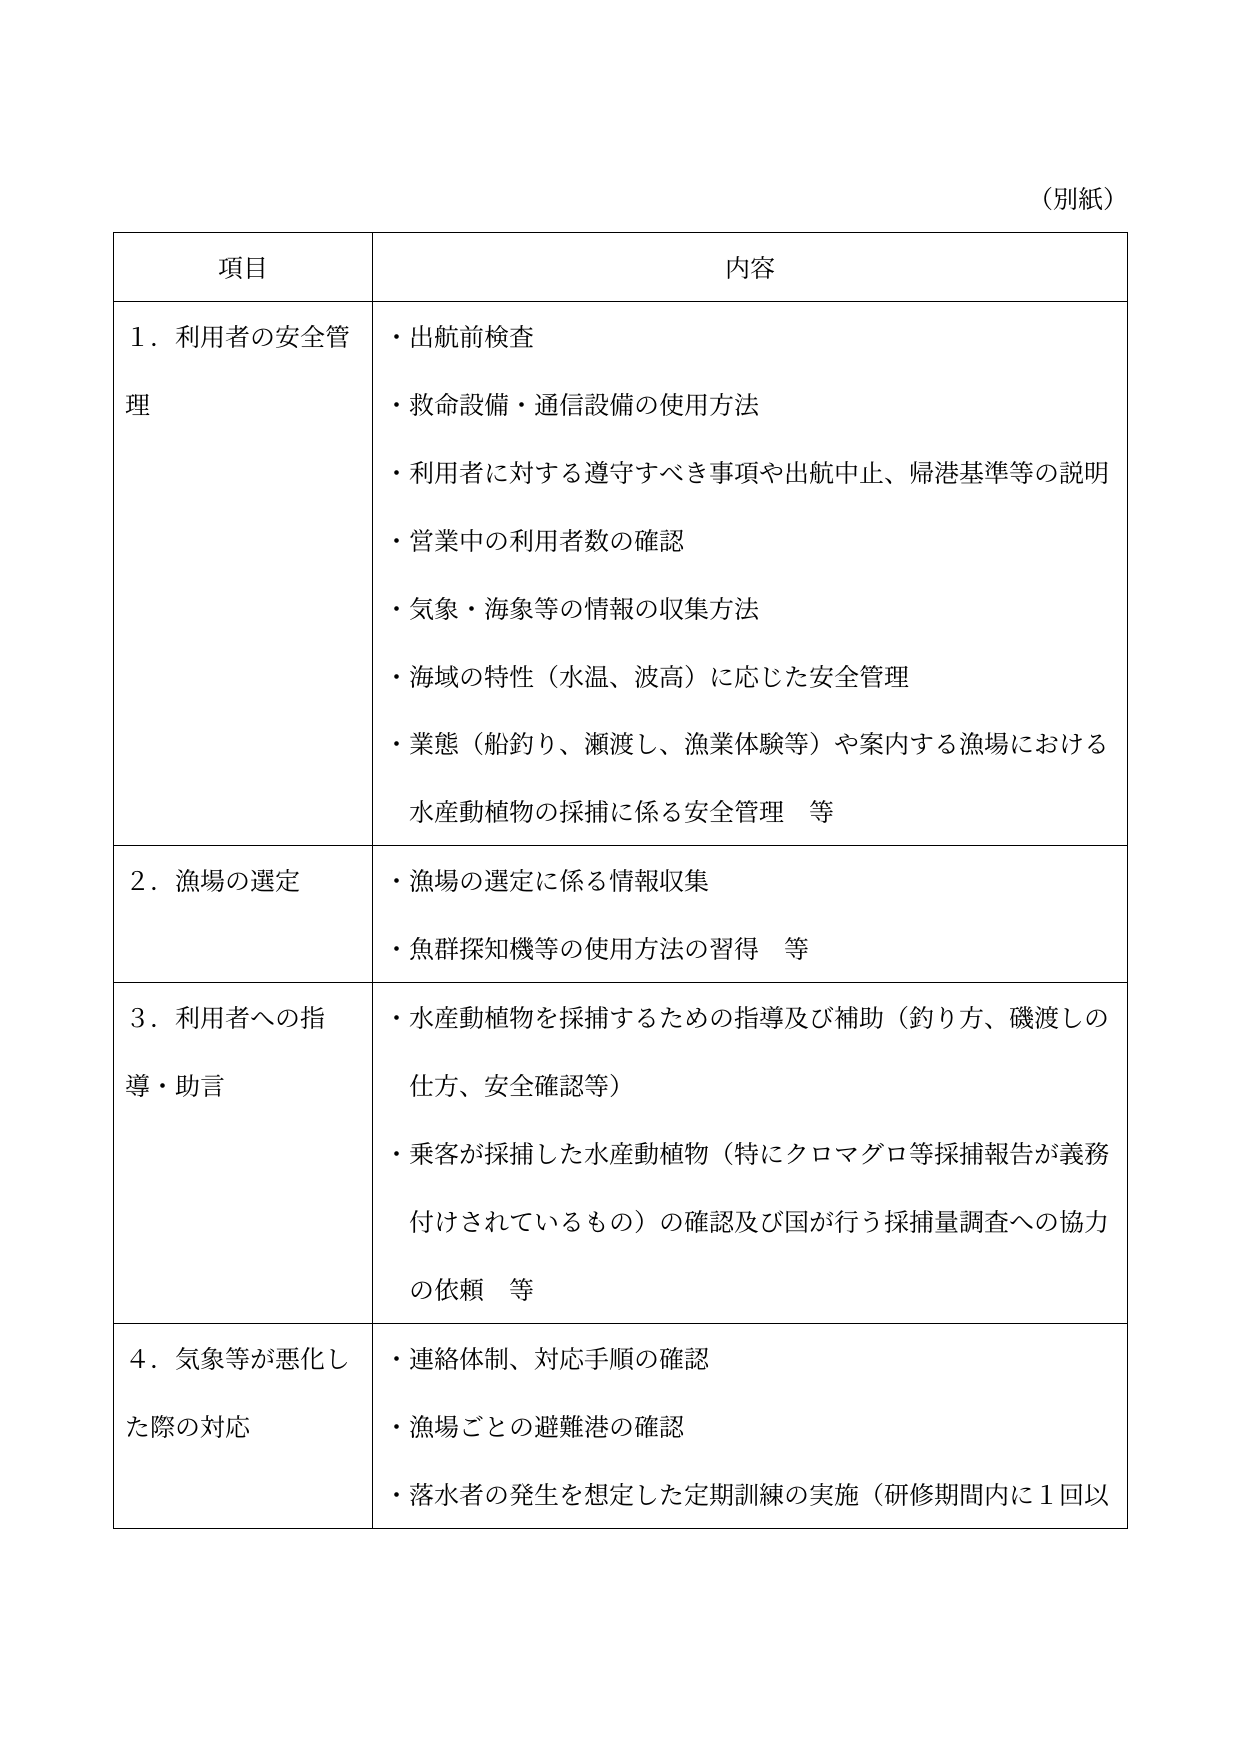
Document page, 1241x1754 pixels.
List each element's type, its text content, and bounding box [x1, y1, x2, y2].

table_cell ・水産動植物を採捕するための指導及び補助（釣り方、磯渡しの仕方、安全確認等） ・乗客が採捕した水産動植物（特にクロマグロ等採捕報告が義務付けされているもの）の確認及び国が行う採捕量調査への協力の依頼 等 [373, 983, 1127, 1323]
table_header 項目 [114, 233, 372, 301]
table_header 内容 [373, 233, 1127, 301]
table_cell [373, 1324, 1127, 1527]
text （別紙） [112, 164, 1128, 232]
table_cell ４．気象等が悪化した際の対応 [114, 1324, 372, 1527]
table_cell ・出航前検査 ・救命設備・通信設備の使用方法 ・利用者に対する遵守すべき事項や出航中止、帰港基準等の説明 ・営業中の利用者数の確認 ・気象・海象等の情報の収集方法 ・海域の特性（水温、波高）に応じた安全管理 ・業態（船釣り、瀬渡し、漁業体験等）や案内する漁場における水産動植物の採捕に係る安全管理 等 [373, 302, 1127, 845]
table_cell ２．漁場の選定 [114, 846, 372, 982]
table_cell ３．利用者への指導・助言 [114, 983, 372, 1323]
table_cell １．利用者の安全管理 [114, 302, 372, 845]
table_cell ・漁場の選定に係る情報収集 ・魚群探知機等の使用方法の習得 等 [373, 846, 1127, 982]
